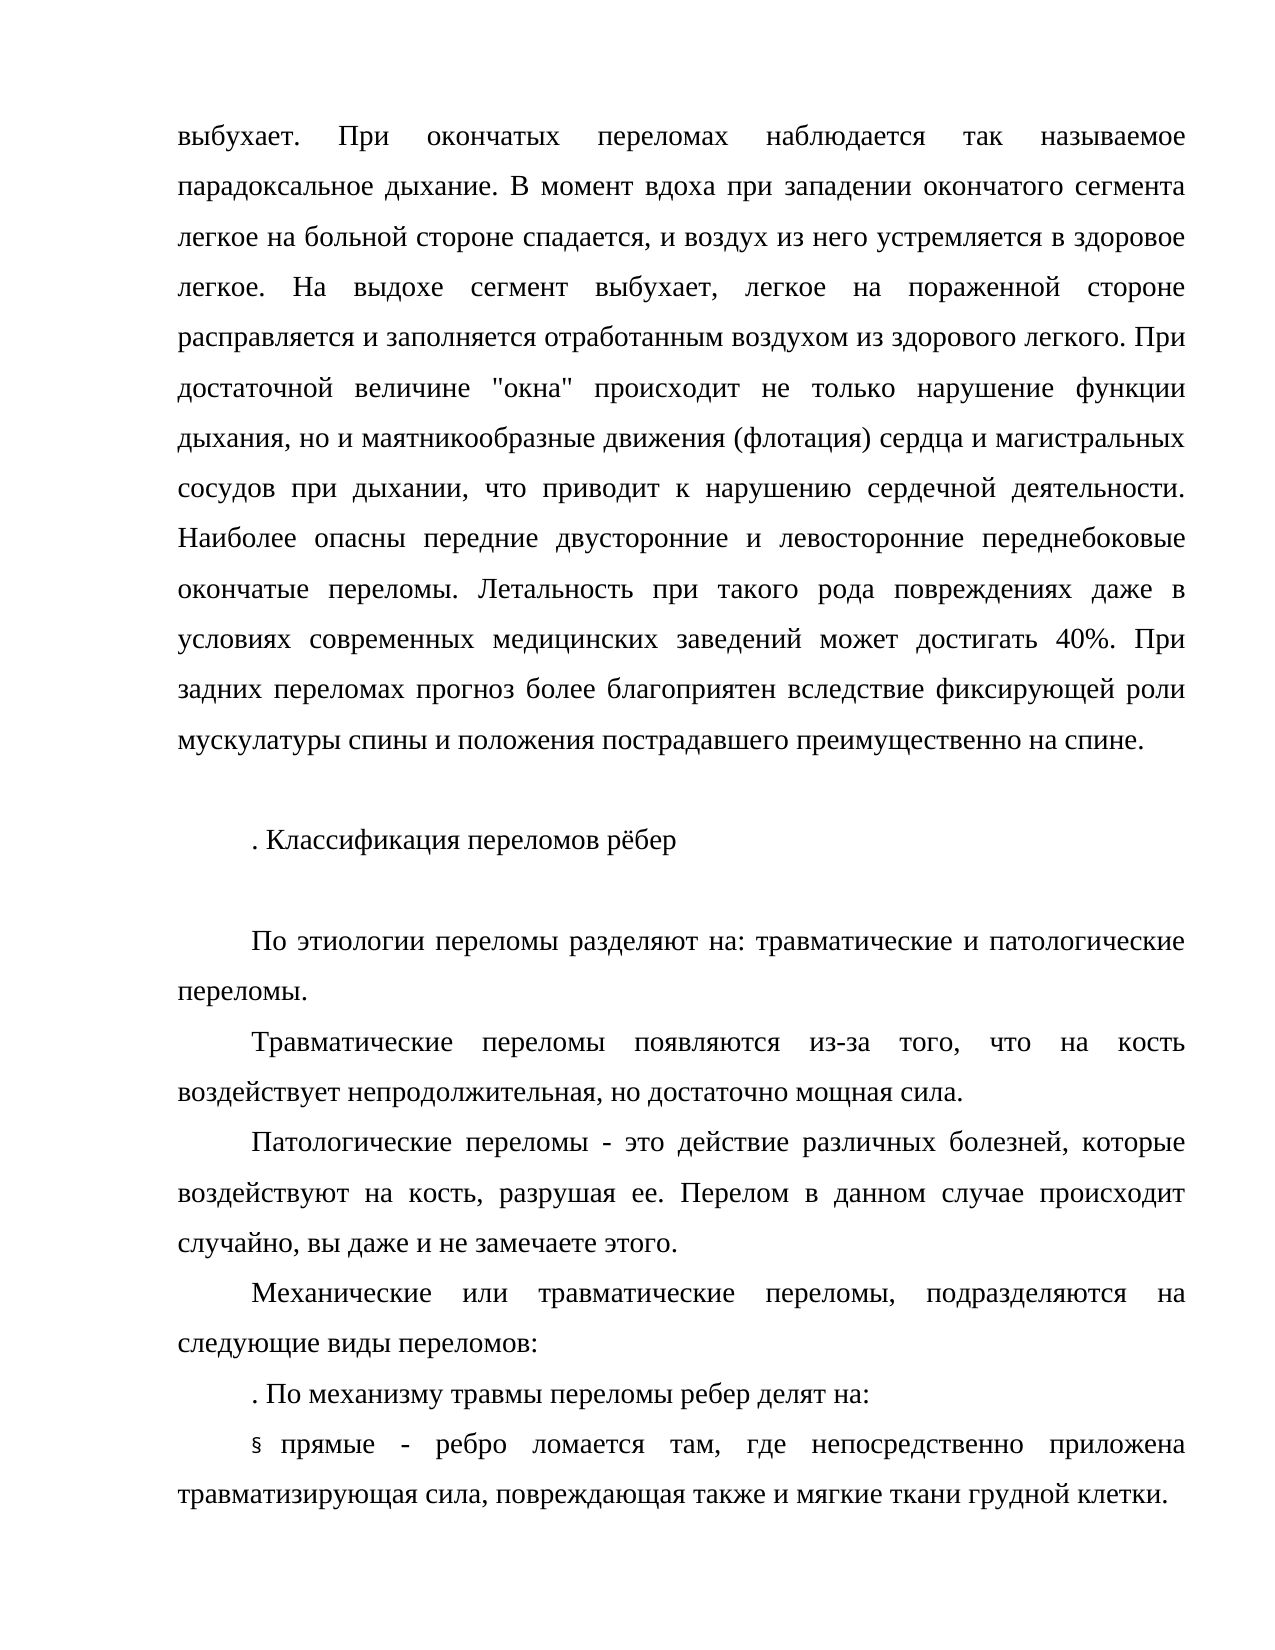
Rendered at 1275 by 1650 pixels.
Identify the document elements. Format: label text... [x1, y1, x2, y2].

text . По механизму травмы переломы ребер делят на: [177, 1376, 1186, 1409]
text Механические или травматические переломы, подразделяются на следующие виды переломов: [177, 1275, 1186, 1359]
text . Классификация переломов рёбер [177, 822, 1186, 856]
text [177, 118, 1186, 755]
text § прямые - ребро ломается там, где непосредственно приложена травматизирующая сила, повреждающая также и мягкие ткани грудной клетки. [177, 1426, 1186, 1510]
text По этиологии переломы разделяют на: травматические и патологические переломы. [177, 923, 1186, 1007]
text Травматические переломы появляются из-за того, что на кость воздействует непродолжительная, но достаточно мощная сила. [177, 1024, 1186, 1108]
text Патологические переломы - это действие различных болезней, которые воздействуют на кость, разрушая ее. Перелом в данном случае происходит случайно, вы даже и не замечаете этого. [177, 1124, 1186, 1258]
